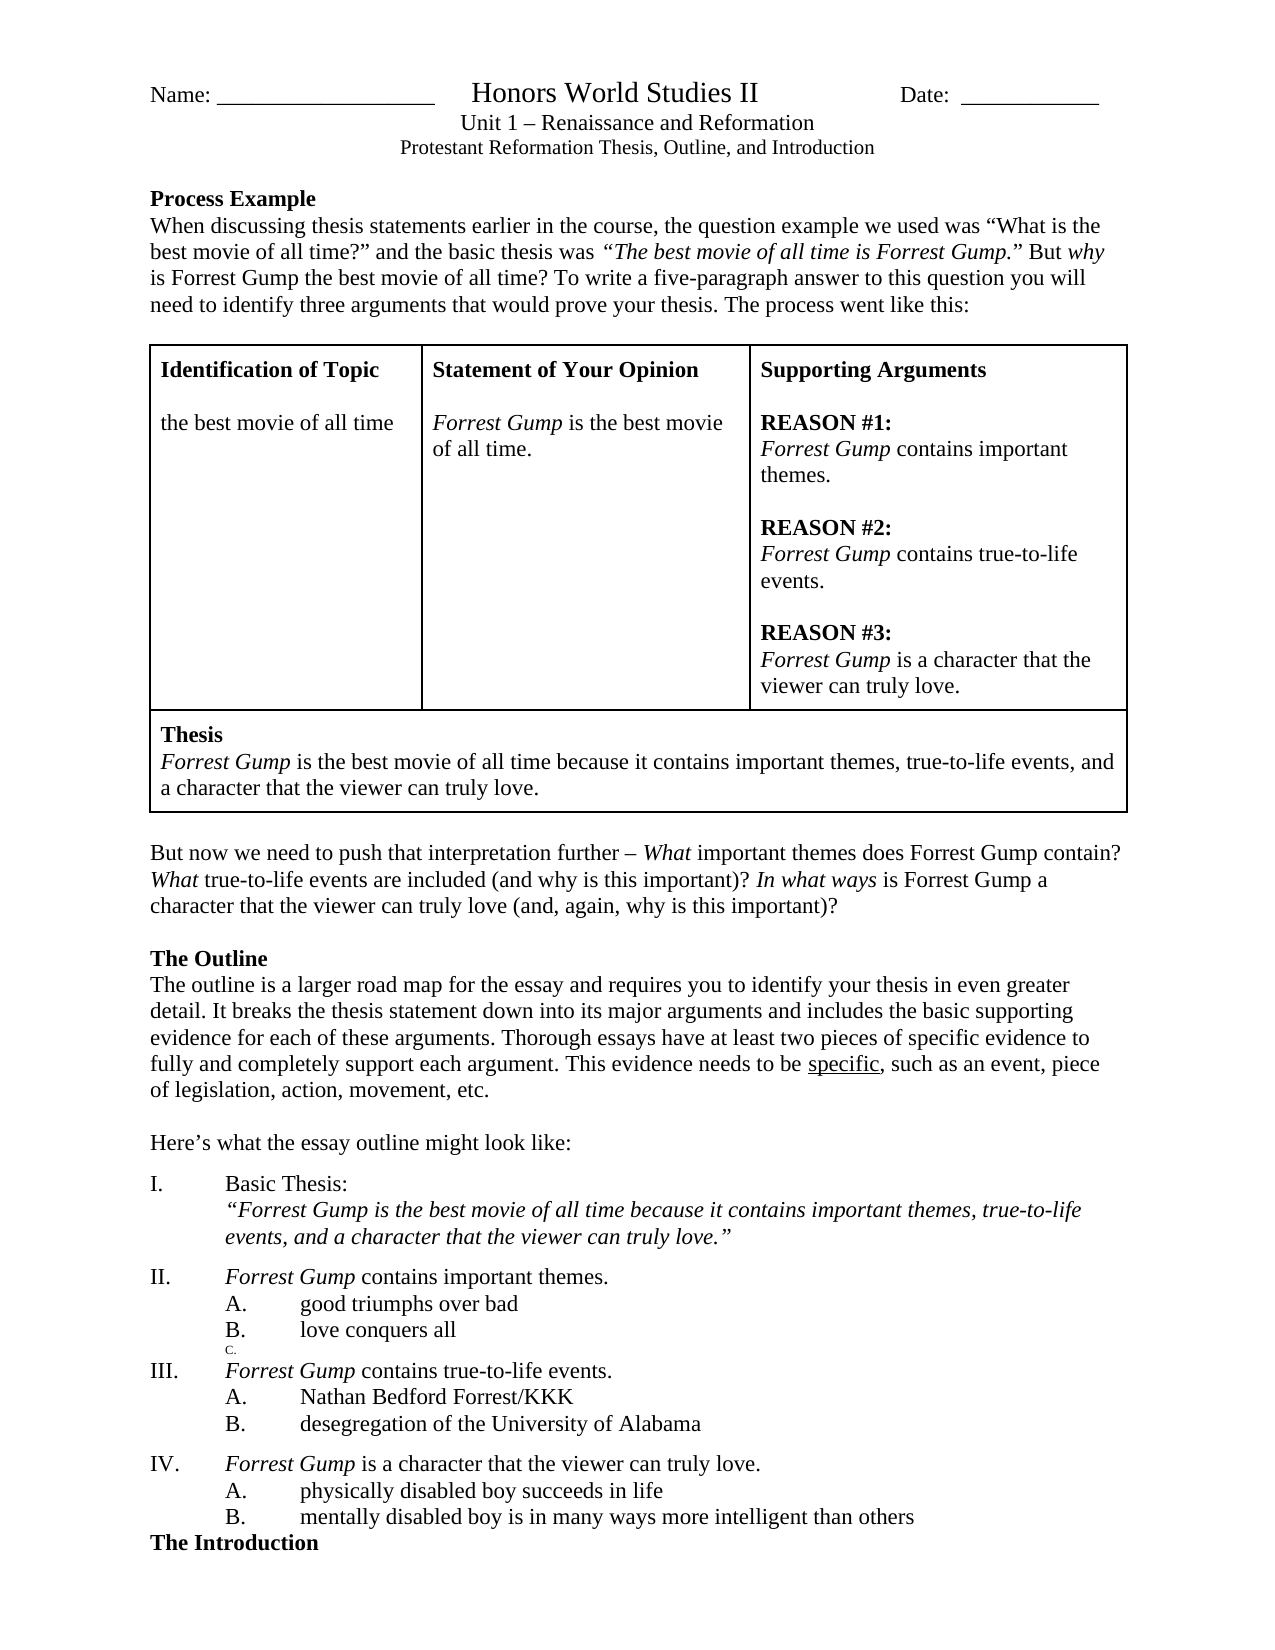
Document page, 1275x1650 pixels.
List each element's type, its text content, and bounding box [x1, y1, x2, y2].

list love conquers all [225, 1316, 1125, 1342]
text IV. Forrest Gump is a character that the viewer can truly love. [150, 1450, 1125, 1477]
text Protestant Reformation Thesis, Outline, and Introduction [150, 135, 1125, 159]
text The Introduction [150, 1529, 1125, 1556]
list good triumphs over bad [225, 1290, 1125, 1316]
text I. Basic Thesis: [150, 1170, 1125, 1196]
text A. physically disabled boy succeeds in life [150, 1477, 1125, 1503]
table_header Statement of Your Opinion Forrest Gump is the best movie of all time. [423, 346, 749, 709]
text B. desegregation of the University of Alabama [150, 1409, 1125, 1436]
text III. Forrest Gump contains true-to-life events. [150, 1357, 1125, 1383]
text The Outline [150, 945, 1125, 971]
text When discussing thesis statements earlier in the course, the question example we used was “What is the best movie of all time?” and the basic thesis was “The best movie of all time is Forrest Gump.” But why is Forrest Gump the best movie of all time? To write a five-paragraph answer to this question you will need to identify three arguments that would prove your thesis. The process went like this: [150, 212, 1125, 317]
text But now we need to push that interpretation further – What important themes does Forrest Gump contain? What true-to-life events are included (and why is this important)? In what ways is Forrest Gump a character that the viewer can truly love (and, again, why is this important)? [150, 839, 1125, 918]
text Here’s what the essay outline might look like: [150, 1129, 1125, 1156]
text Name: ___________________ Honors World Studies II Date: ____________ [150, 75, 1125, 108]
table_cell Thesis Forrest Gump is the best movie of all time because it contains important themes, true-to-life events, and a character that the viewer can truly love. [151, 711, 1126, 811]
text “Forrest Gump is the best movie of all time because it contains important themes, true-to-life events, and a character that the viewer can truly love.” [225, 1196, 1125, 1249]
table_header Supporting Arguments REASON #1: Forrest Gump contains important themes. REASON #2: Forrest Gump contains true-to-life events. REASON #3: Forrest Gump is a character that the viewer can truly love. [751, 346, 1126, 709]
text The outline is a larger road map for the essay and requires you to identify your thesis in even greater detail. It breaks the thesis statement down into its major arguments and includes the basic supporting evidence for each of these arguments. Thorough essays have at least two pieces of specific evidence to fully and completely support each argument. This evidence needs to be specific, such as an event, piece of legislation, action, movement, etc. [150, 971, 1125, 1103]
text Process Example [150, 185, 1125, 212]
text Unit 1 – Renaissance and Reformation [150, 108, 1125, 135]
table_header Identification of Topic the best movie of all time [151, 346, 421, 709]
text A. Nathan Bedford Forrest/KKK [150, 1383, 1125, 1409]
text B. mentally disabled boy is in many ways more intelligent than others [150, 1503, 1125, 1529]
text II. Forrest Gump contains important themes. [150, 1263, 1125, 1290]
